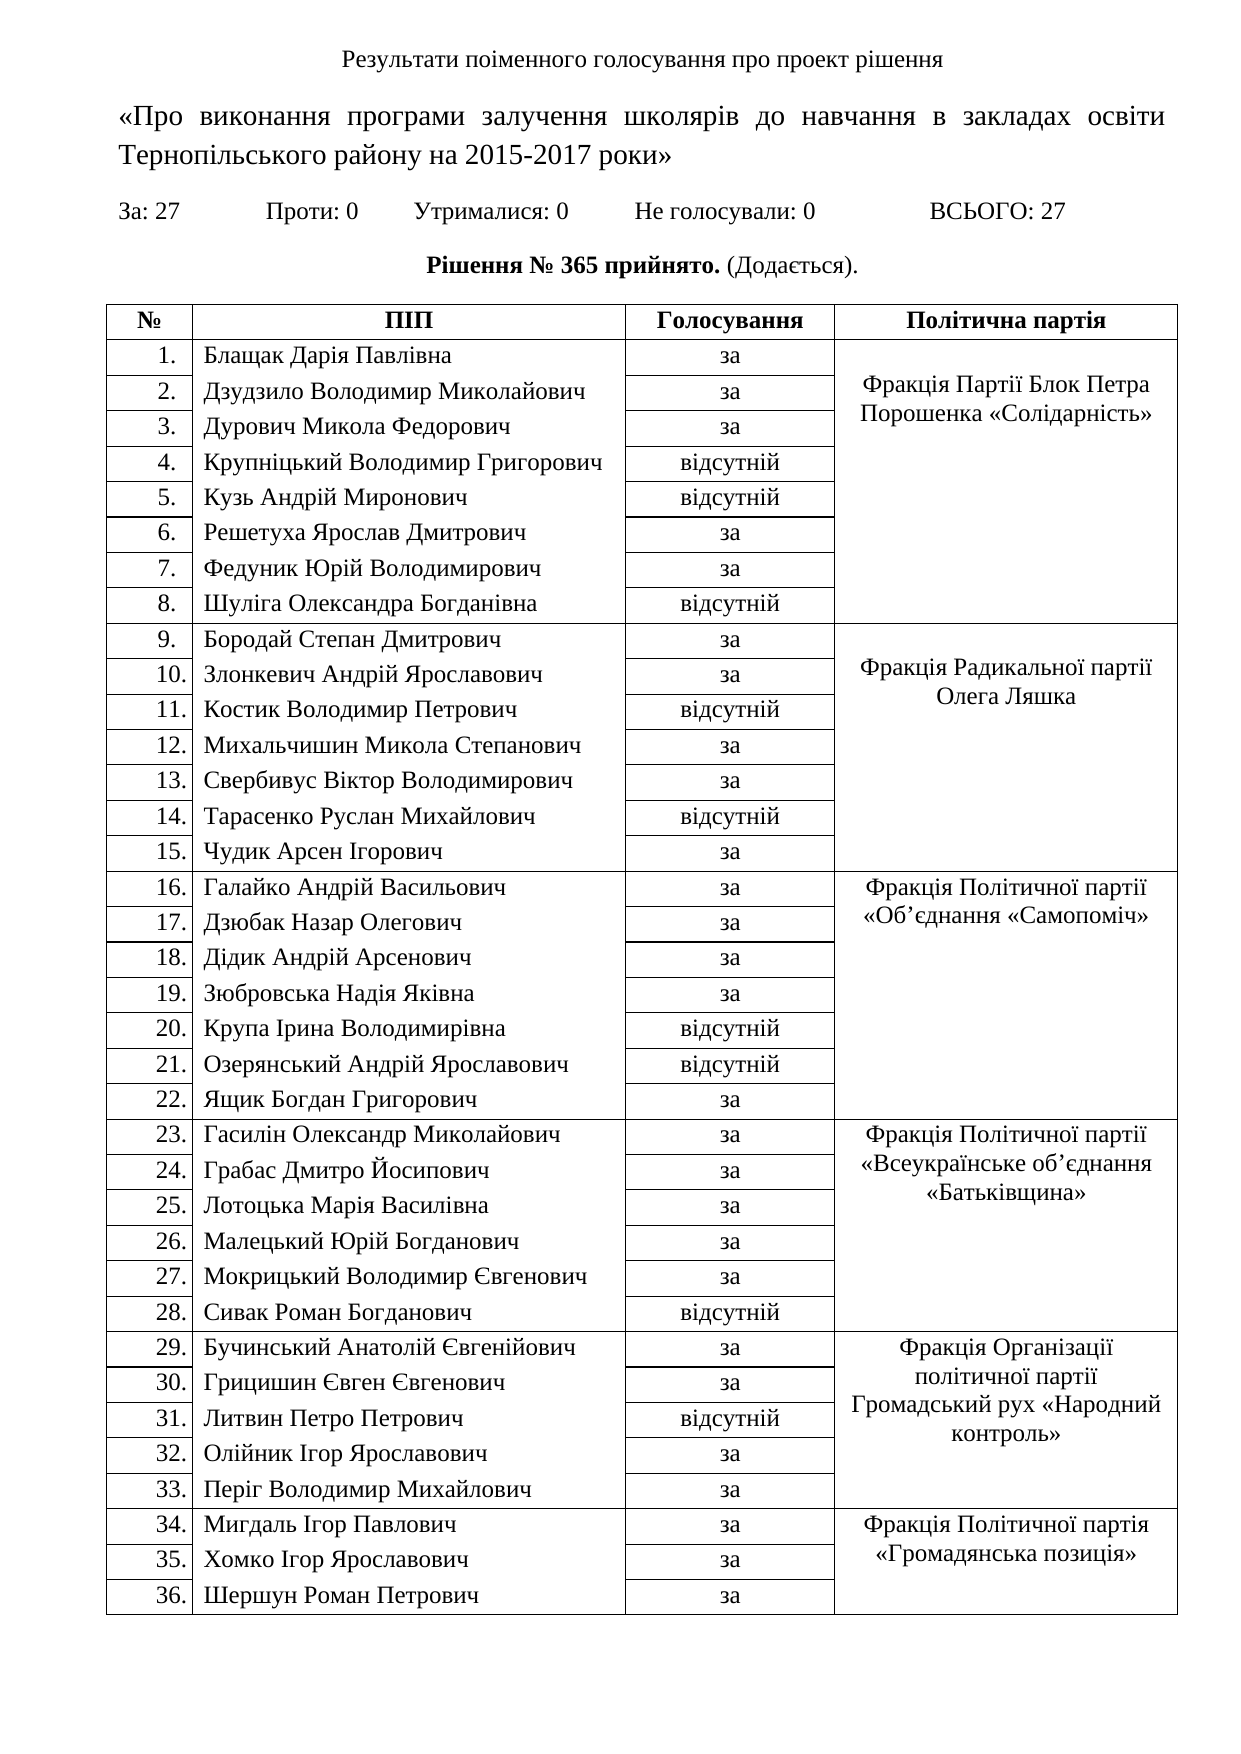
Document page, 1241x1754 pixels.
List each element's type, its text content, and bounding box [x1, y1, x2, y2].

table_cell за [626, 907, 834, 941]
table_cell відсутній [626, 1297, 834, 1331]
table_cell [107, 695, 192, 729]
table_cell [107, 588, 192, 623]
table_cell Крупа Ірина Володимирівна [193, 1012, 625, 1048]
table_cell відсутній [626, 482, 834, 516]
table_cell Періг Володимир Михайлович [193, 1473, 625, 1508]
table_cell [107, 872, 192, 906]
table_cell Озерянський Андрій Ярославович [193, 1048, 625, 1083]
table_cell за [626, 1120, 834, 1154]
table_cell Литвин Петро Петрович [193, 1402, 625, 1437]
table_cell за [626, 1368, 834, 1402]
table_cell Шуліга Олександра Богданівна [193, 587, 625, 623]
table_cell Дзюбак Назар Олегович [193, 906, 625, 941]
table_cell за [626, 340, 834, 375]
table_cell за [626, 518, 834, 552]
table_cell Костик Володимир Петрович [193, 694, 625, 729]
table_cell Дідик Андрій Арсенович [193, 941, 625, 977]
table_cell відсутній [626, 447, 834, 481]
table_cell Сивак Роман Богданович [193, 1296, 625, 1331]
table_cell [107, 1190, 192, 1225]
table_cell [107, 907, 192, 941]
table_cell за [626, 872, 834, 906]
table_cell Фракція Політичної партія «Громадянська позиція» [835, 1509, 1177, 1614]
table_cell [107, 943, 192, 977]
table_cell [107, 1049, 192, 1083]
table_cell [107, 482, 192, 516]
table_cell Бородай Степан Дмитрович [193, 624, 625, 658]
table_cell [107, 1474, 192, 1508]
table_cell [107, 659, 192, 693]
table_cell Свербивус Віктор Володимирович [193, 764, 625, 800]
table_cell за [626, 836, 834, 871]
table_cell за [626, 376, 834, 410]
table_header № [107, 305, 192, 339]
table_cell за [626, 1155, 834, 1189]
table_cell Кузь Андрій Миронович [193, 481, 625, 516]
table_cell за [626, 765, 834, 800]
table_cell Крупніцький Володимир Григорович [193, 446, 625, 481]
table_cell [107, 1332, 192, 1366]
table_cell Тарасенко Руслан Михайлович [193, 800, 625, 835]
table_cell [107, 553, 192, 587]
table_cell за [626, 730, 834, 764]
table_cell за [626, 1261, 834, 1296]
table_cell відсутній [626, 695, 834, 729]
table_cell за [626, 1438, 834, 1473]
table_cell [107, 1509, 192, 1543]
table_cell [107, 1580, 192, 1614]
table_cell Грабас Дмитро Йосипович [193, 1154, 625, 1189]
table_cell за [626, 943, 834, 977]
table_cell Фракція Організації політичної партії Громадський рух «Народний контроль» [835, 1332, 1177, 1508]
table_cell [107, 730, 192, 764]
table_cell за [626, 1545, 834, 1579]
table_cell за [626, 1226, 834, 1260]
table_cell [107, 1403, 192, 1437]
table_cell відсутній [626, 1403, 834, 1437]
table_cell Хомко Ігор Ярославович [193, 1544, 625, 1579]
table_cell Бучинський Анатолій Євгенійович [193, 1332, 625, 1366]
table_cell [107, 1226, 192, 1260]
table_cell за [626, 411, 834, 446]
table_cell відсутній [626, 1049, 834, 1083]
table_cell [107, 1013, 192, 1048]
table_cell [107, 1155, 192, 1189]
text За: 27 Проти: 0 Утрималися: 0 Не голосували: 0 ВСЬОГО: 27 [118, 196, 1167, 225]
text Результати поіменного голосування про проект рішення [118, 44, 1167, 73]
table_header Політична партія [835, 305, 1177, 339]
table_cell [107, 1368, 192, 1402]
table_cell за [626, 1580, 834, 1614]
table_cell Чудик Арсен Ігорович [193, 835, 625, 871]
table_cell за [626, 624, 834, 658]
table_cell [107, 1438, 192, 1473]
table_cell [107, 1545, 192, 1579]
table_cell відсутній [626, 1013, 834, 1048]
table_cell за [626, 1509, 834, 1543]
table_cell Фракція Партії Блок Петра Порошенка «Солідарність» [835, 340, 1177, 623]
table_cell Шершун Роман Петрович [193, 1579, 625, 1614]
table_cell відсутній [626, 588, 834, 623]
table_cell Михальчишин Микола Степанович [193, 729, 625, 764]
table_cell за [626, 659, 834, 693]
table_header ПІП [193, 305, 625, 339]
table_cell за [626, 1190, 834, 1225]
table_cell [107, 978, 192, 1012]
table_cell Олійник Ігор Ярославович [193, 1437, 625, 1473]
table_cell [107, 624, 192, 658]
table_cell Грицишин Євген Євгенович [193, 1366, 625, 1402]
table_cell Федуник Юрій Володимирович [193, 552, 625, 587]
table_cell Мокрицький Володимир Євгенович [193, 1260, 625, 1296]
text Рішення № 365 прийнято. (Додається). [118, 250, 1167, 279]
table_cell Злонкевич Андрій Ярославович [193, 658, 625, 693]
table_cell за [626, 1474, 834, 1508]
table_cell за [626, 1332, 834, 1366]
table_cell [107, 836, 192, 871]
table_cell [107, 518, 192, 552]
table_cell Фракція Політичної партії «Об’єднання «Самопоміч» [835, 872, 1177, 1118]
table_cell Лотоцька Марія Василівна [193, 1189, 625, 1225]
table_cell [107, 801, 192, 835]
table_cell [107, 765, 192, 800]
table_cell Дурович Микола Федорович [193, 410, 625, 446]
table_cell [107, 411, 192, 446]
table_cell Дзудзило Володимир Миколайович [193, 375, 625, 410]
table_cell за [626, 1084, 834, 1118]
table_cell Гасилін Олександр Миколайович [193, 1120, 625, 1154]
table_cell Фракція Політичної партії «Всеукраїнське об’єднання «Батьківщина» [835, 1120, 1177, 1331]
table_cell за [626, 978, 834, 1012]
table_cell за [626, 553, 834, 587]
table_cell [107, 1297, 192, 1331]
table_cell Зюбровська Надія Яківна [193, 977, 625, 1012]
table_cell відсутній [626, 801, 834, 835]
table_cell Фракція Радикальної партії Олега Ляшка [835, 624, 1177, 871]
table_cell [107, 376, 192, 410]
table_cell Мигдаль Ігор Павлович [193, 1509, 625, 1543]
table_cell Ящик Богдан Григорович [193, 1083, 625, 1118]
table_cell Блащак Дарія Павлівна [193, 340, 625, 375]
table_cell Малецький Юрій Богданович [193, 1225, 625, 1260]
table_cell Галайко Андрій Васильович [193, 872, 625, 906]
table_cell [107, 1084, 192, 1118]
table_cell Решетуха Ярослав Дмитрович [193, 516, 625, 552]
table_cell [107, 340, 192, 375]
table_cell [107, 1261, 192, 1296]
text «Про виконання програми залучення школярів до навчання в закладах освіти Тернопільського району на 2015-2017 роки» [118, 98, 1167, 170]
table_header Голосування [626, 305, 834, 339]
table_cell [107, 1120, 192, 1154]
table_cell [107, 447, 192, 481]
